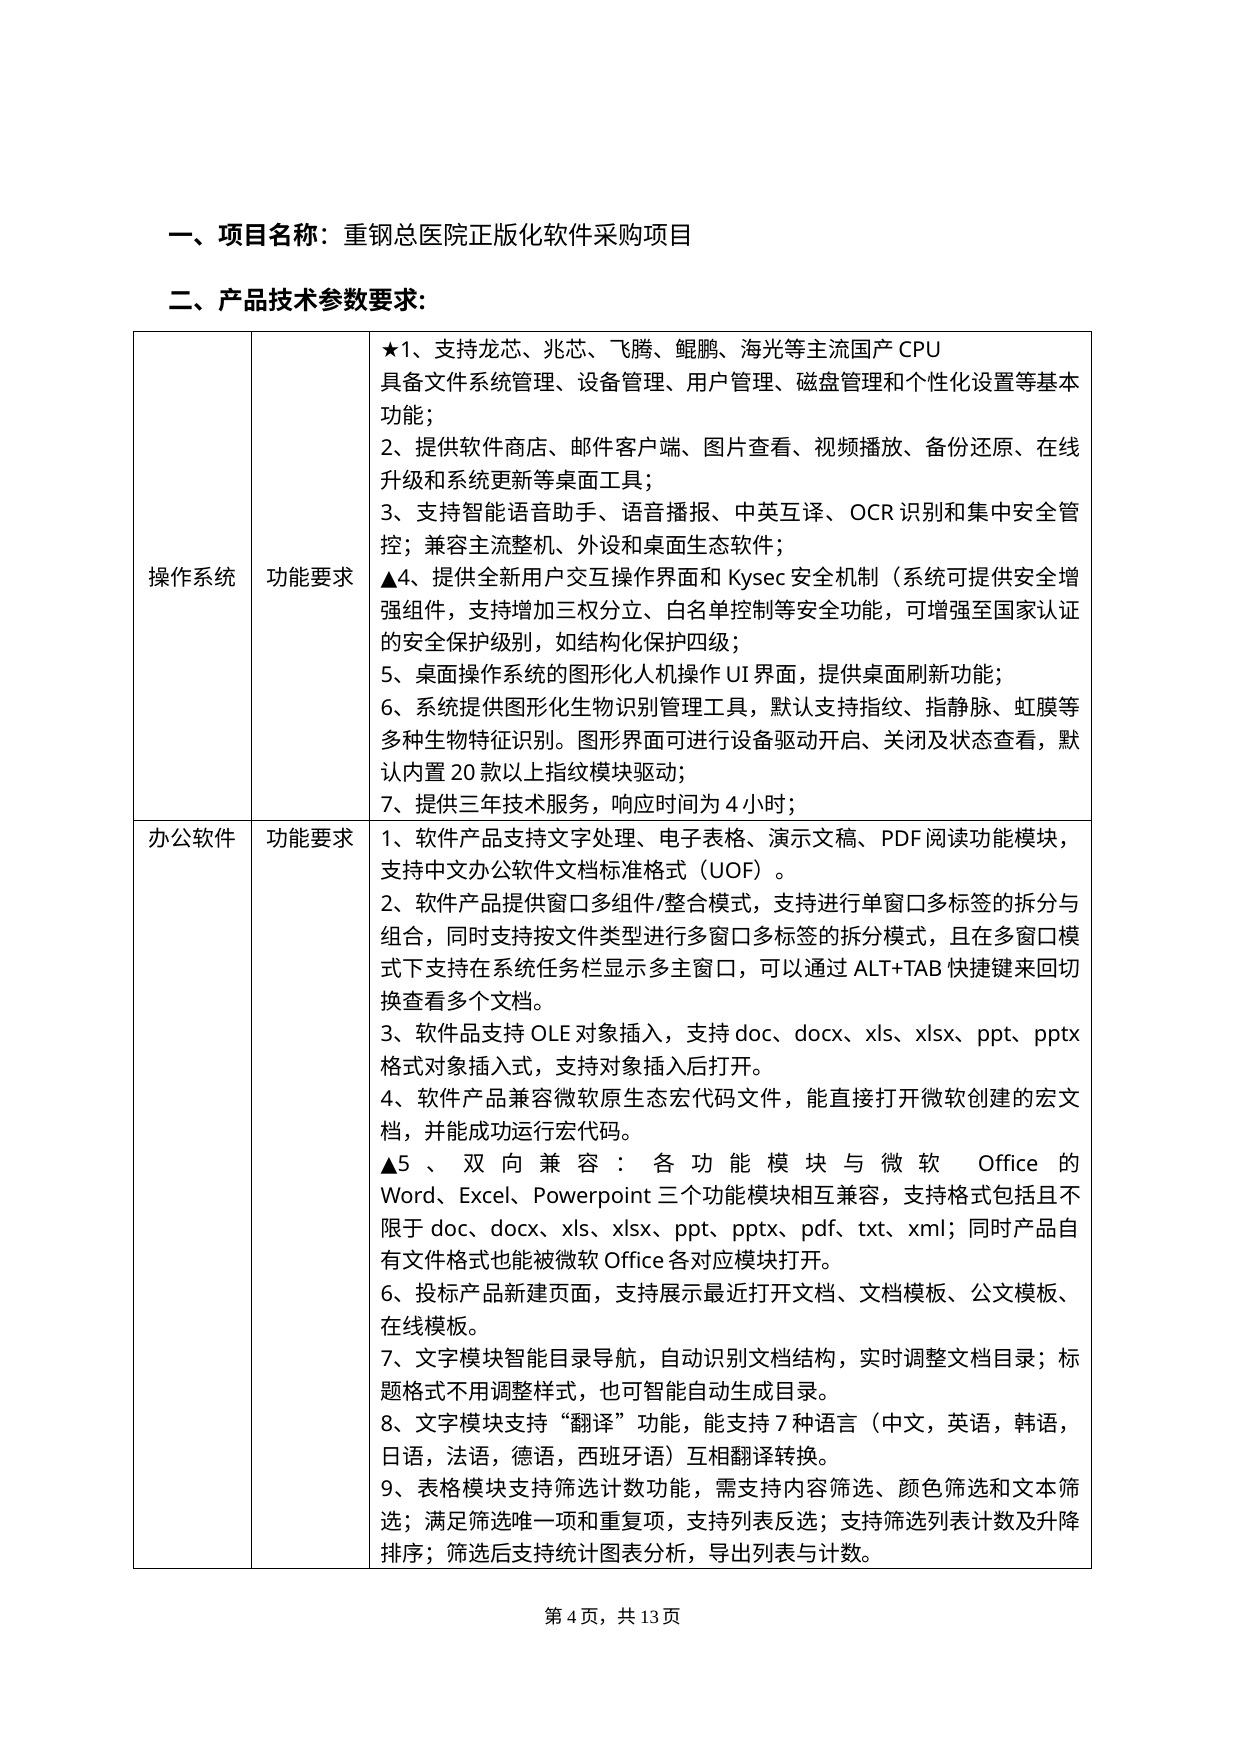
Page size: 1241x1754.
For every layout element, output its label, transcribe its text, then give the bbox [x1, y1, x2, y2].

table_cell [370, 821, 1091, 1568]
text 一、项目名称：重钢总医院正版化软件采购项目 [118, 201, 1107, 266]
table_header 操作系统 [134, 332, 251, 820]
table_header 功能要求 [252, 332, 369, 820]
table_cell 办公软件 [134, 821, 251, 1568]
table_cell 功能要求 [252, 821, 369, 1568]
text 二、产品技术参数要求: [118, 266, 1107, 331]
table_header ★1、支持龙芯、兆芯、飞腾、鲲鹏、海光等主流国产CPU 具备文件系统管理、设备管理、用户管理、磁盘管理和个性化设置等基本功能； 2、提供软件商店、邮件客户端、图片查看、视频播放、备份还原、在线升级和系统更新等桌面工具； 3、支持智能语音助手、语音播报、中英互译、OCR识别和集中安全管控；兼容主流整机、外设和桌面生态软件； ▲4、提供全新用户交互操作界面和Kysec安全机制（系统可提供安全增强组件，支持增加三权分立、白名单控制等安全功能，可增强至国家认证的安全保护级别，如结构化保护四级； 5、桌面操作系统的图形化人机操作UI界面，提供桌面刷新功能； 6、系统提供图形化生物识别管理工具，默认支持指纹、指静脉、虹膜等多种生物特征识别。图形界面可进行设备驱动开启、关闭及状态查看，默认内置20款以上指纹模块驱动； 7、提供三年技术服务，响应时间为4小时； [370, 332, 1091, 820]
